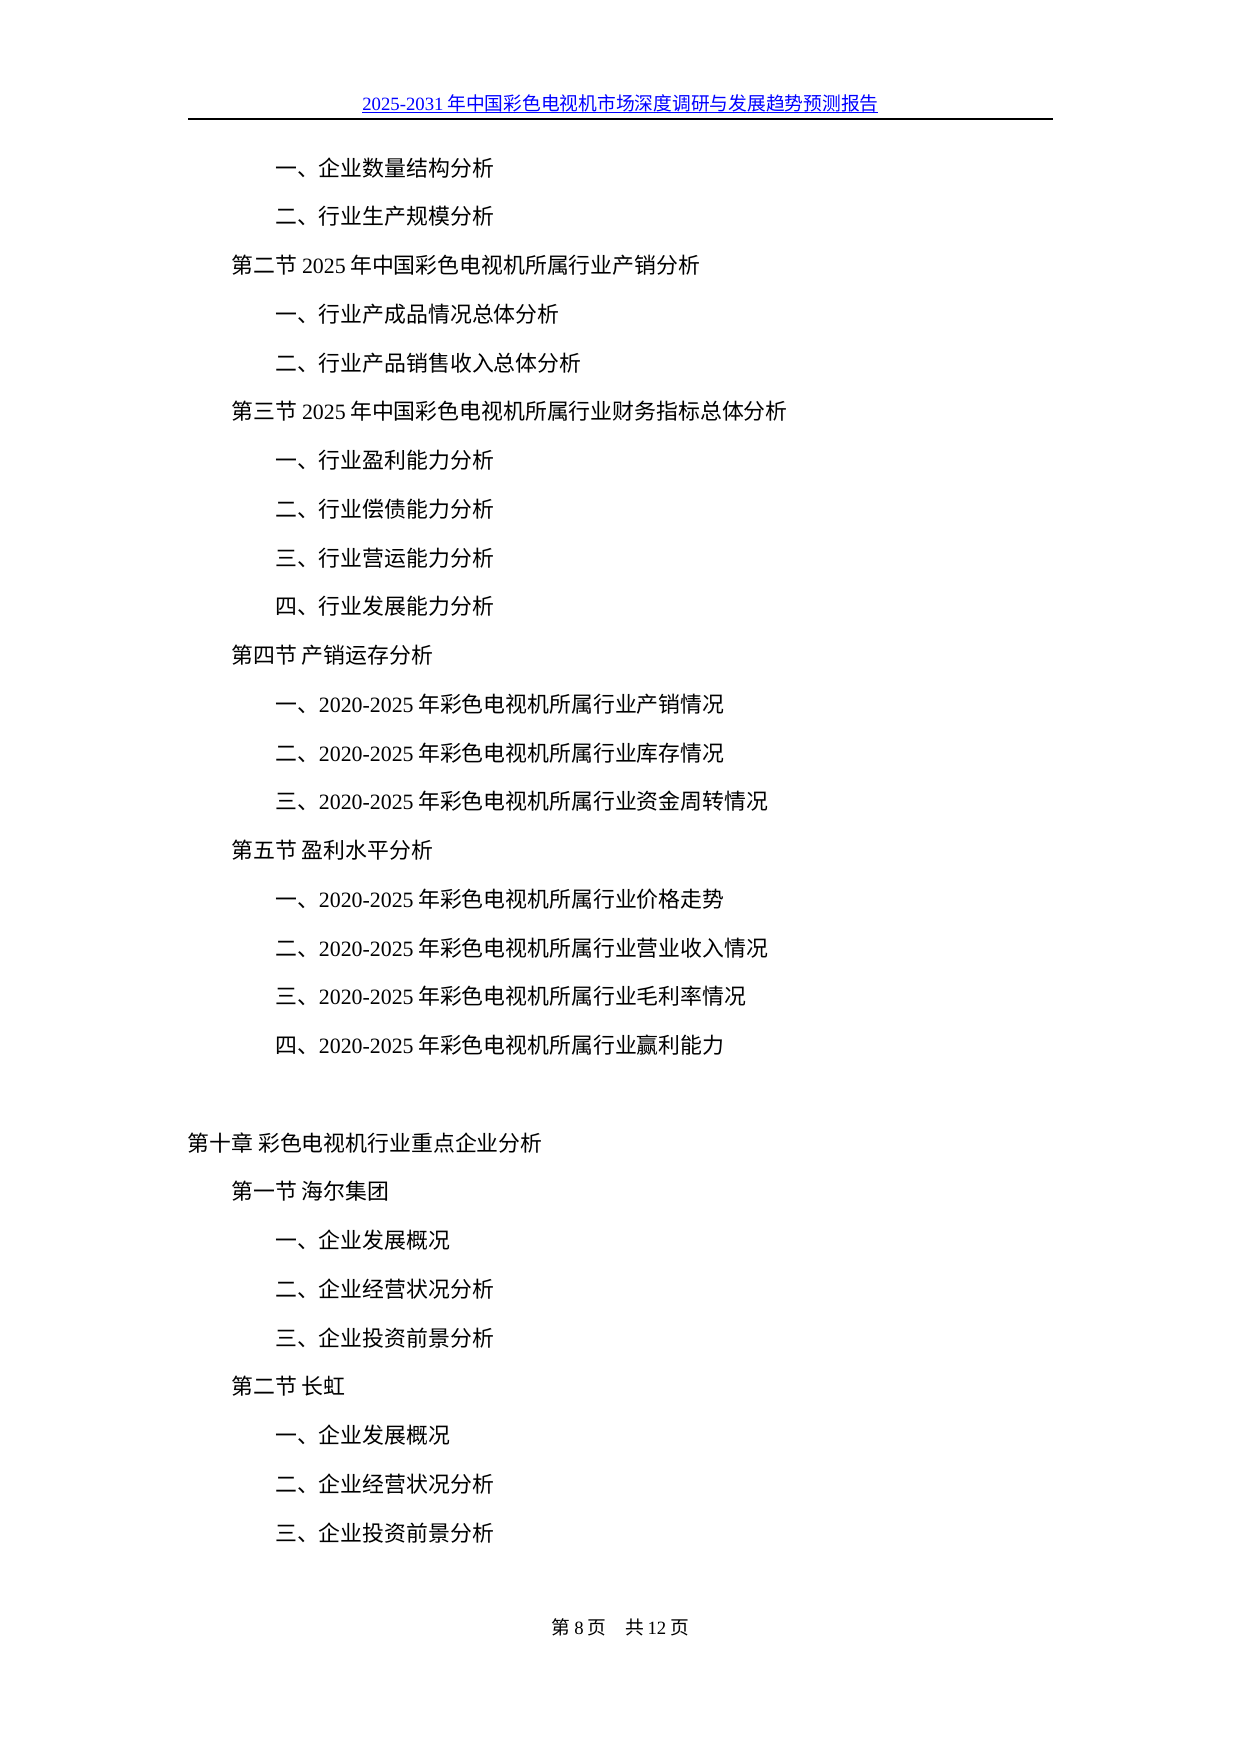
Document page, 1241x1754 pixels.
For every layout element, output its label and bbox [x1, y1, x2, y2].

text [187, 150, 1053, 1548]
